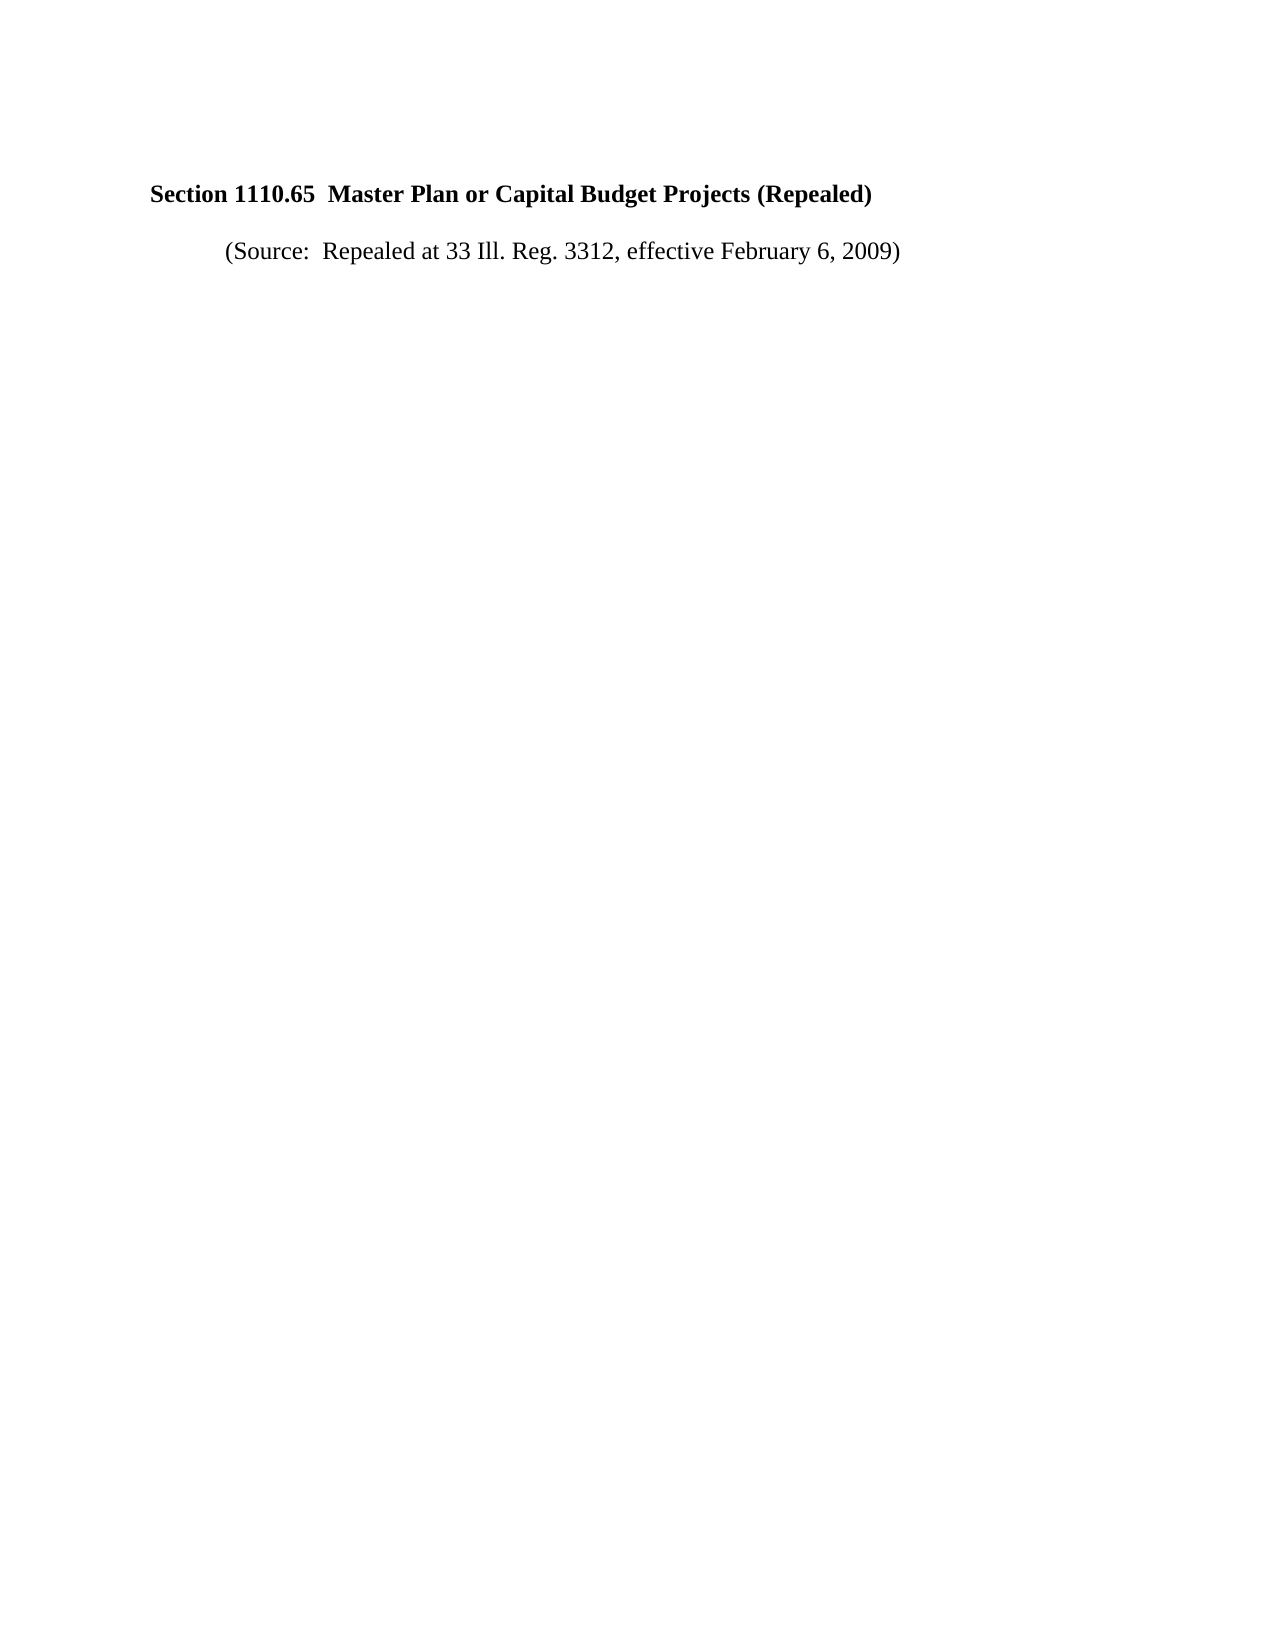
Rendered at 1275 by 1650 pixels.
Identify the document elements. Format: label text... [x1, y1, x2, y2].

text (Source: Repealed at 33 Ill. Reg. 3312, effective February 6, 2009) [225, 236, 1125, 265]
text Section 1110.65 Master Plan or Capital Budget Projects (Repealed) [150, 179, 1125, 207]
